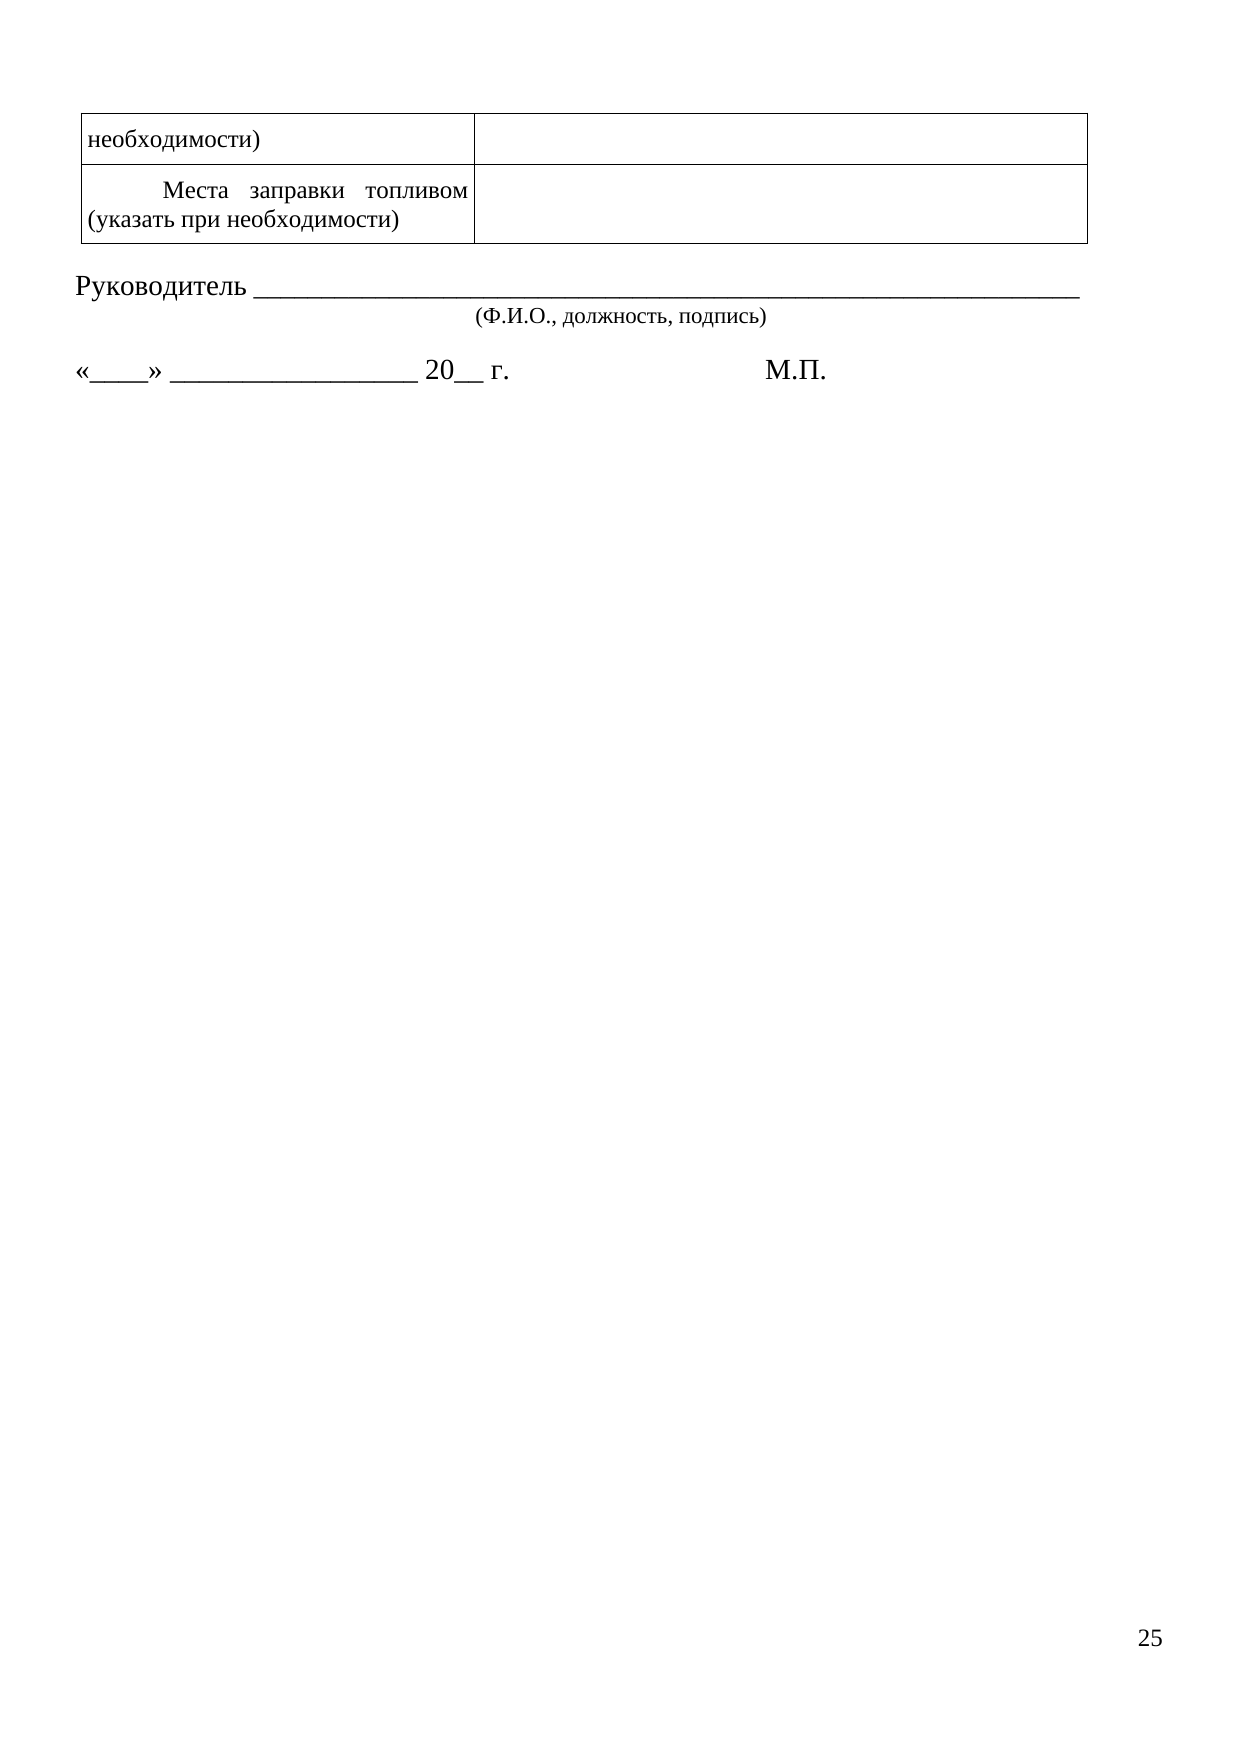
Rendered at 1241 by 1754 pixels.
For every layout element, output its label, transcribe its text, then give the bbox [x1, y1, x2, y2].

table_cell [475, 165, 1087, 243]
text (Ф.И.О., должность, подпись) [75, 302, 1162, 328]
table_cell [82, 114, 474, 163]
text «____» _________________ 20__ г. М.П. [75, 352, 1162, 386]
text Руководитель _____________________________________________________________ [75, 268, 1162, 302]
table_cell Места заправки топливом (указать при необходимости) [82, 165, 474, 243]
table_cell [475, 114, 1087, 163]
